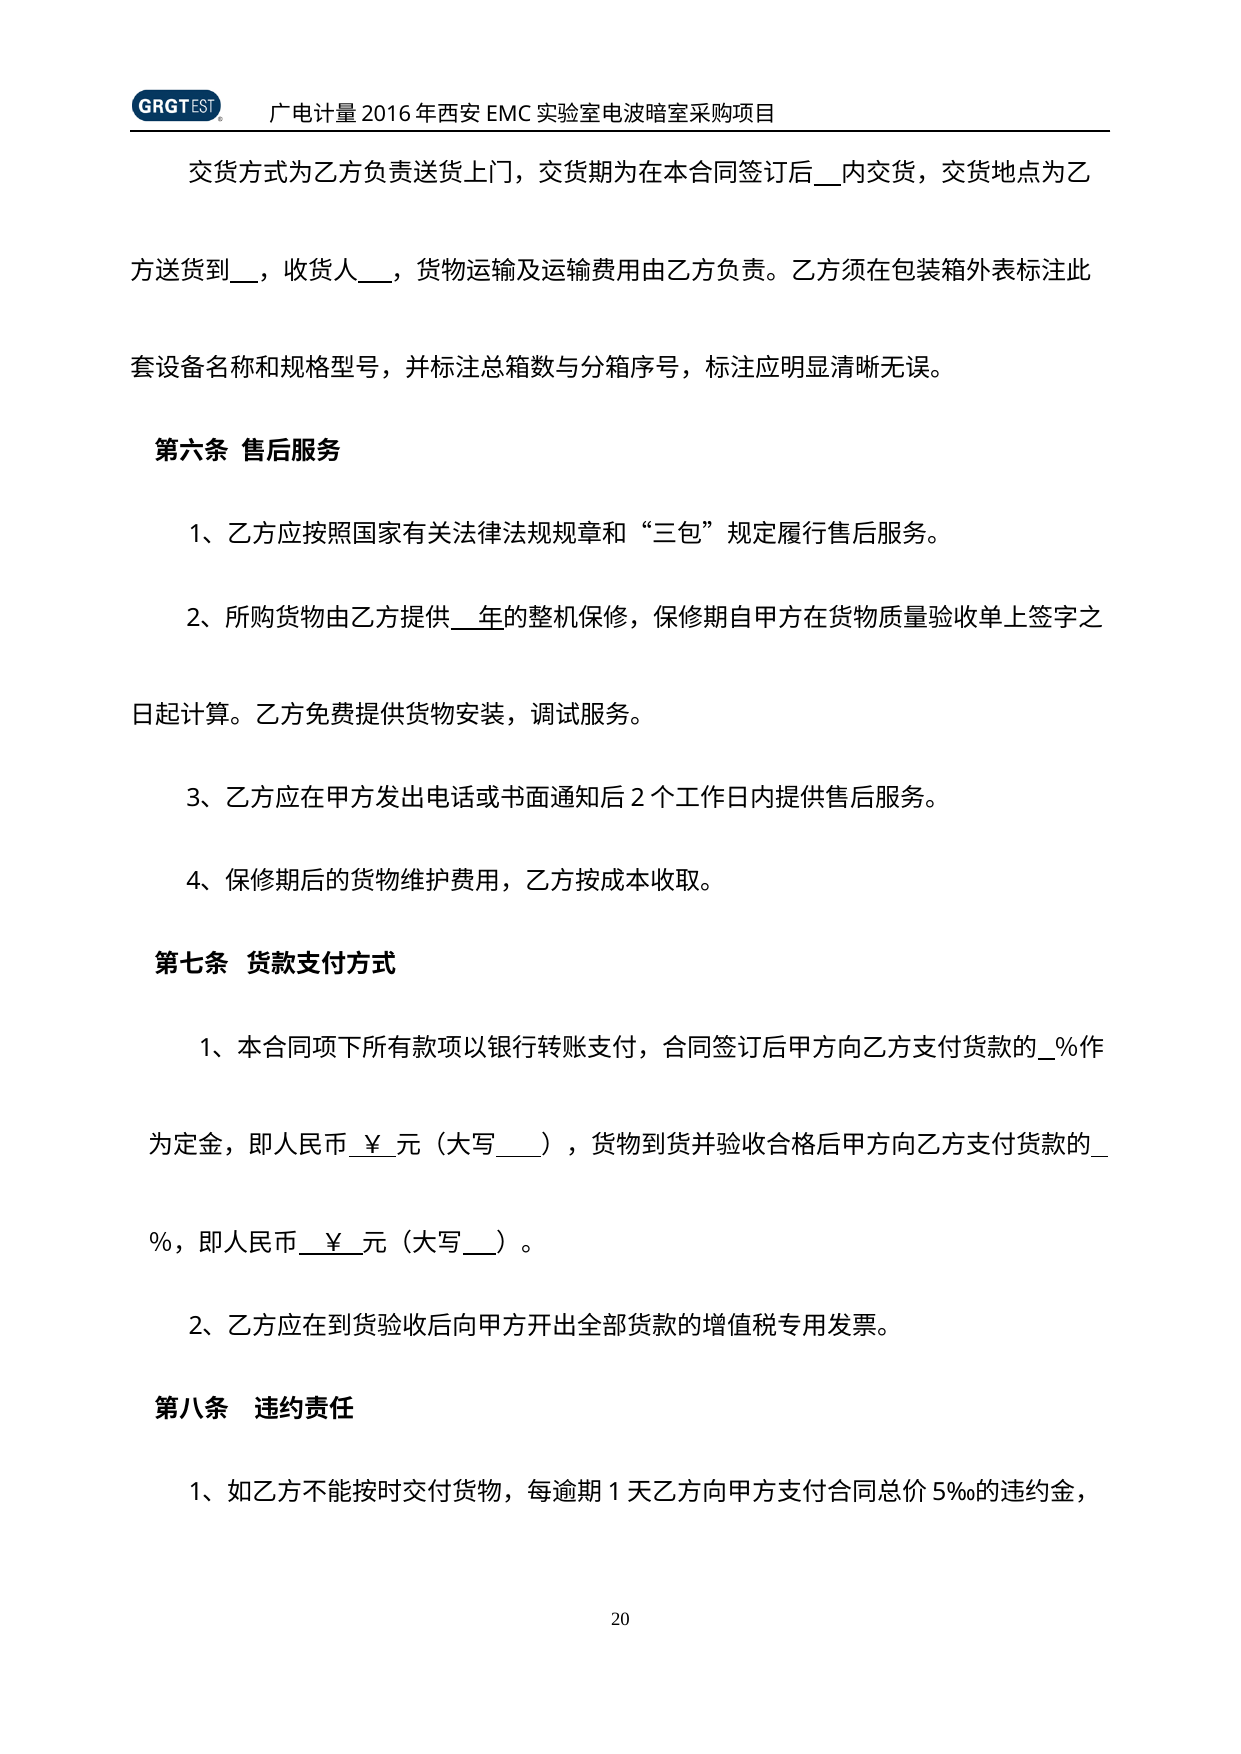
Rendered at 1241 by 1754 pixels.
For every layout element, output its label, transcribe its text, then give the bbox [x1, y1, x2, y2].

text 第八条 违约责任 [130, 1374, 1110, 1439]
text 2、所购货物由乙方提供 年的整机保修，保修期自甲方在货物质量验收单上签字之日起计算。乙方免费提供货物安装，调试服务。 [130, 583, 1110, 745]
text 第七条 货款支付方式 [130, 929, 1110, 994]
text 1、本合同项下所有款项以银行转账支付，合同签订后甲方向乙方支付货款的 ％作为定金，即人民币 ￥ 元（大写 ），货物到货并验收合格后甲方向乙方支付货款的 ％，即人民币 ￥ 元（大写 ）。 [148, 1013, 1110, 1273]
text 1、乙方应按照国家有关法律法规规章和“三包”规定履行售后服务。 [130, 499, 1110, 564]
text 2、乙方应在到货验收后向甲方开出全部货款的增值税专用发票。 [130, 1291, 1110, 1356]
picture [129, 88, 224, 122]
text 3、乙方应在甲方发出电话或书面通知后2个工作日内提供售后服务。 [130, 763, 1110, 828]
text 4、保修期后的货物维护费用，乙方按成本收取。 [130, 846, 1110, 911]
text 交货方式为乙方负责送货上门，交货期为在本合同签订后 内交货，交货地点为乙方送货到 ，收货人 ，货物运输及运输费用由乙方负责。乙方须在包装箱外表标注此套设备名称和规格型号，并标注总箱数与分箱序号，标注应明显清晰无误。 [130, 138, 1110, 398]
text 第六条 售后服务 [130, 416, 1110, 481]
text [130, 1457, 1110, 1522]
